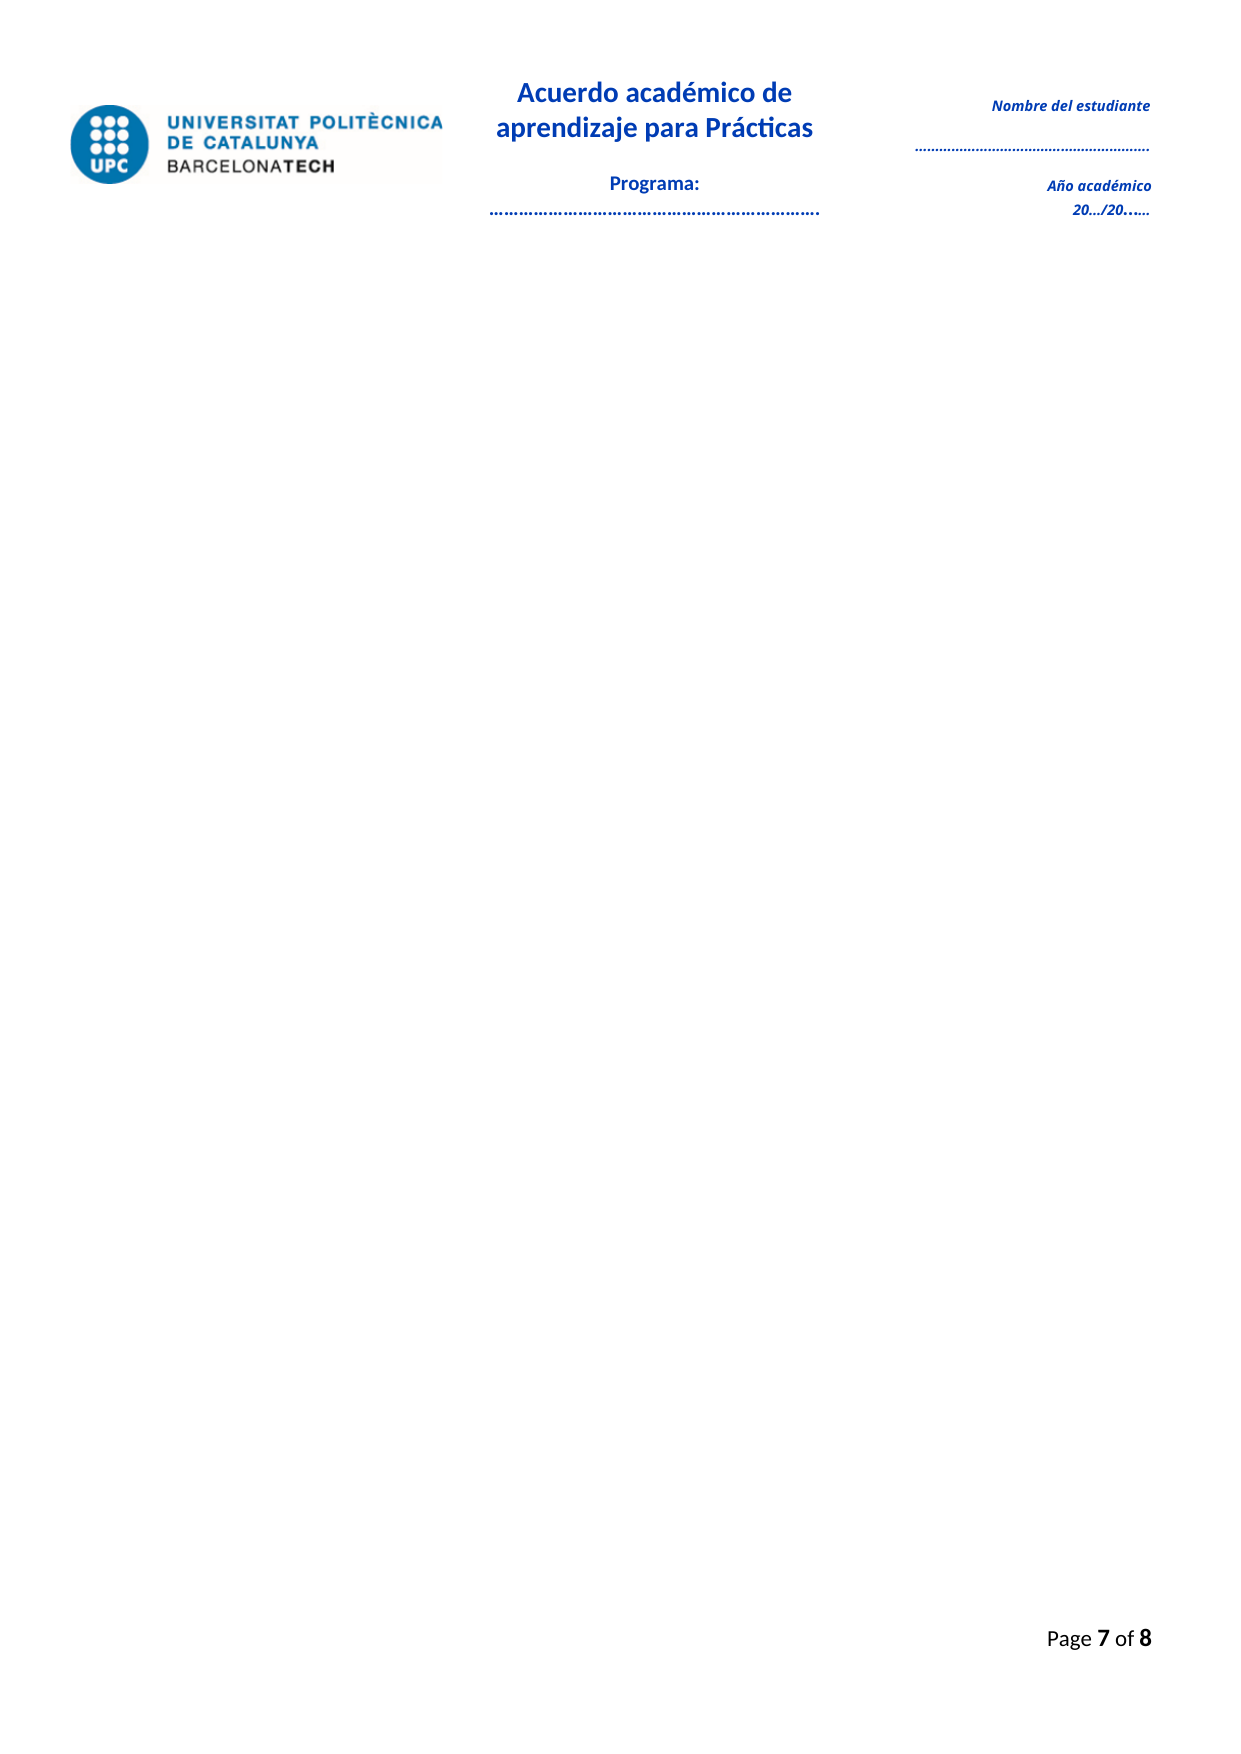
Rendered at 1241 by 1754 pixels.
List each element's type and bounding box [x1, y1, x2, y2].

picture [114, 105, 443, 184]
picture [70, 105, 105, 184]
picture [90, 159, 128, 173]
picture [90, 115, 129, 155]
